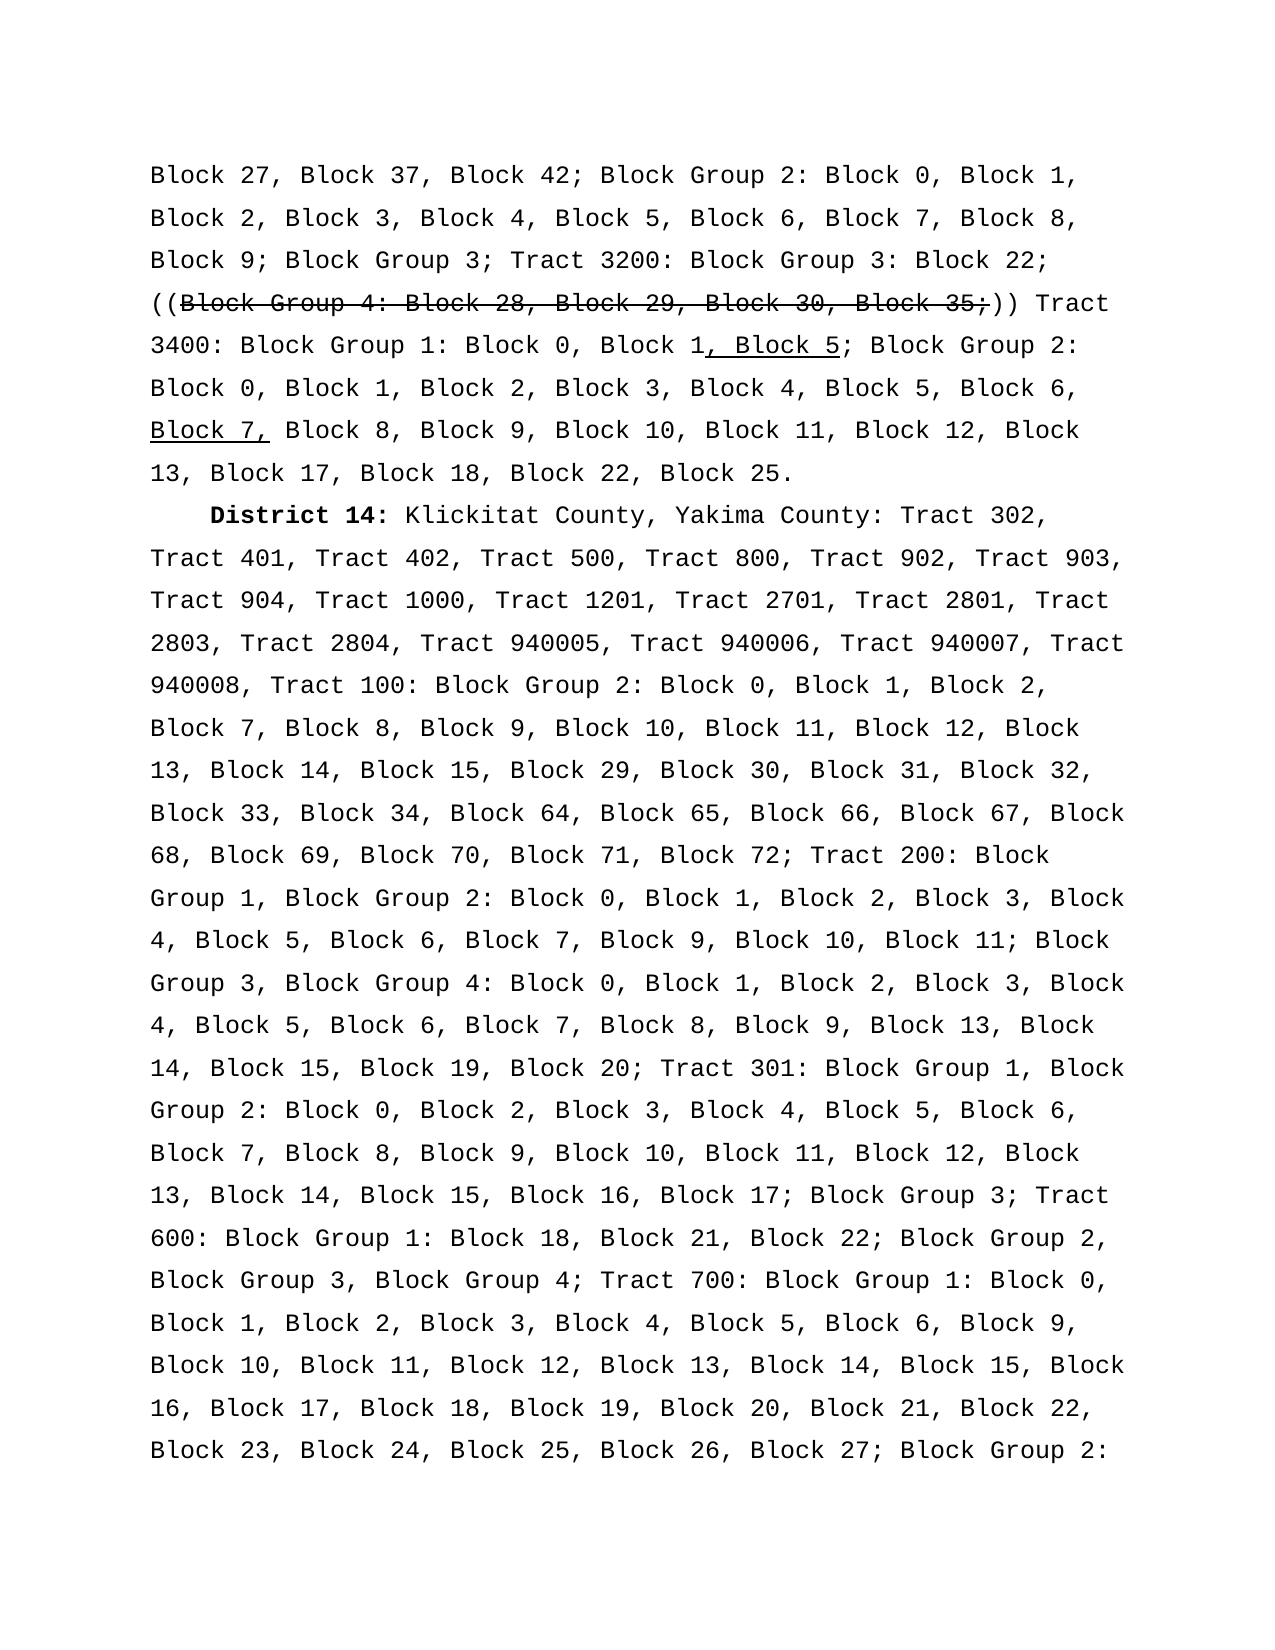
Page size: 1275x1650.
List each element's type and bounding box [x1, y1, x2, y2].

text [150, 150, 1125, 490]
text [150, 490, 1125, 1467]
